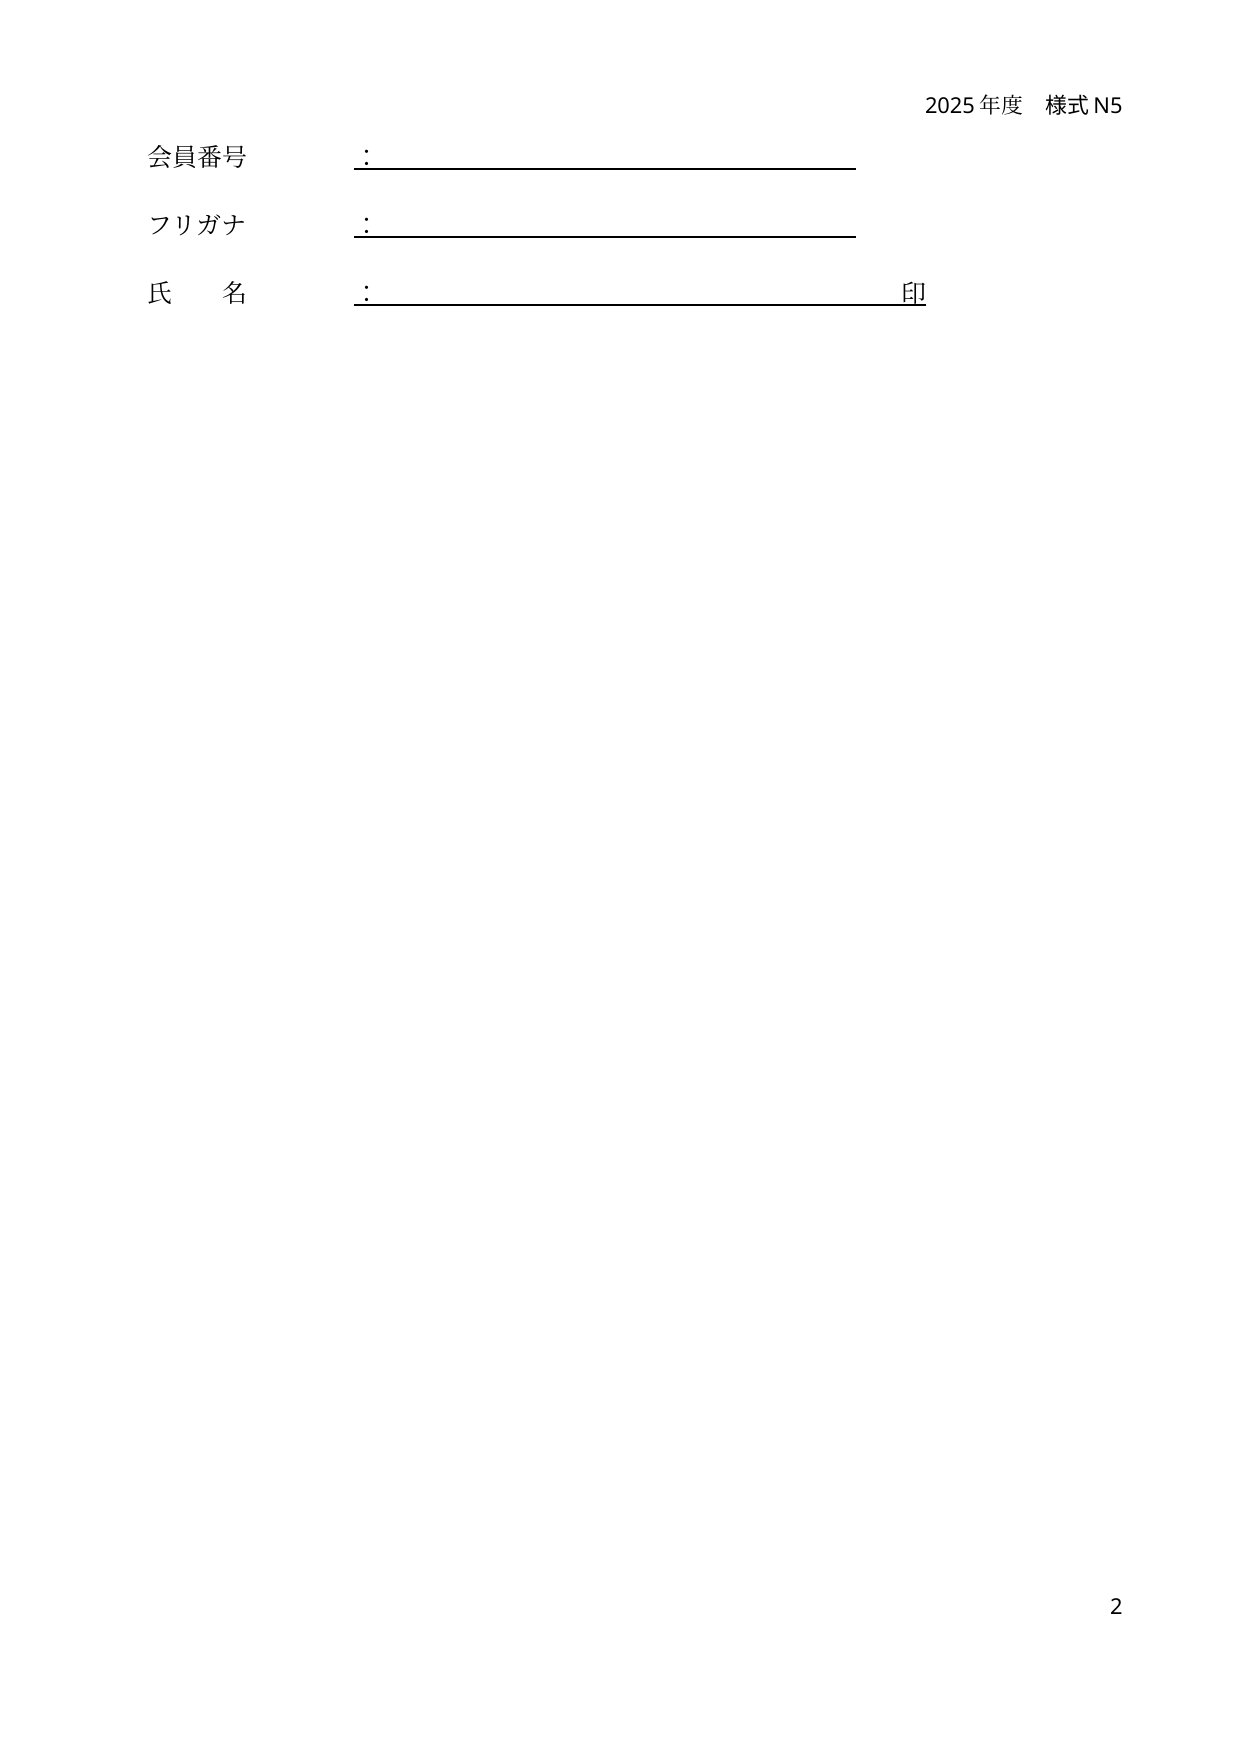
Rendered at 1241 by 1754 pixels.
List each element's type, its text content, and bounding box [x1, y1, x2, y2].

text 氏 名 ： 印 [118, 267, 1122, 317]
text フリガナ ： [118, 199, 1122, 249]
text 会員番号 ： [118, 131, 1122, 181]
